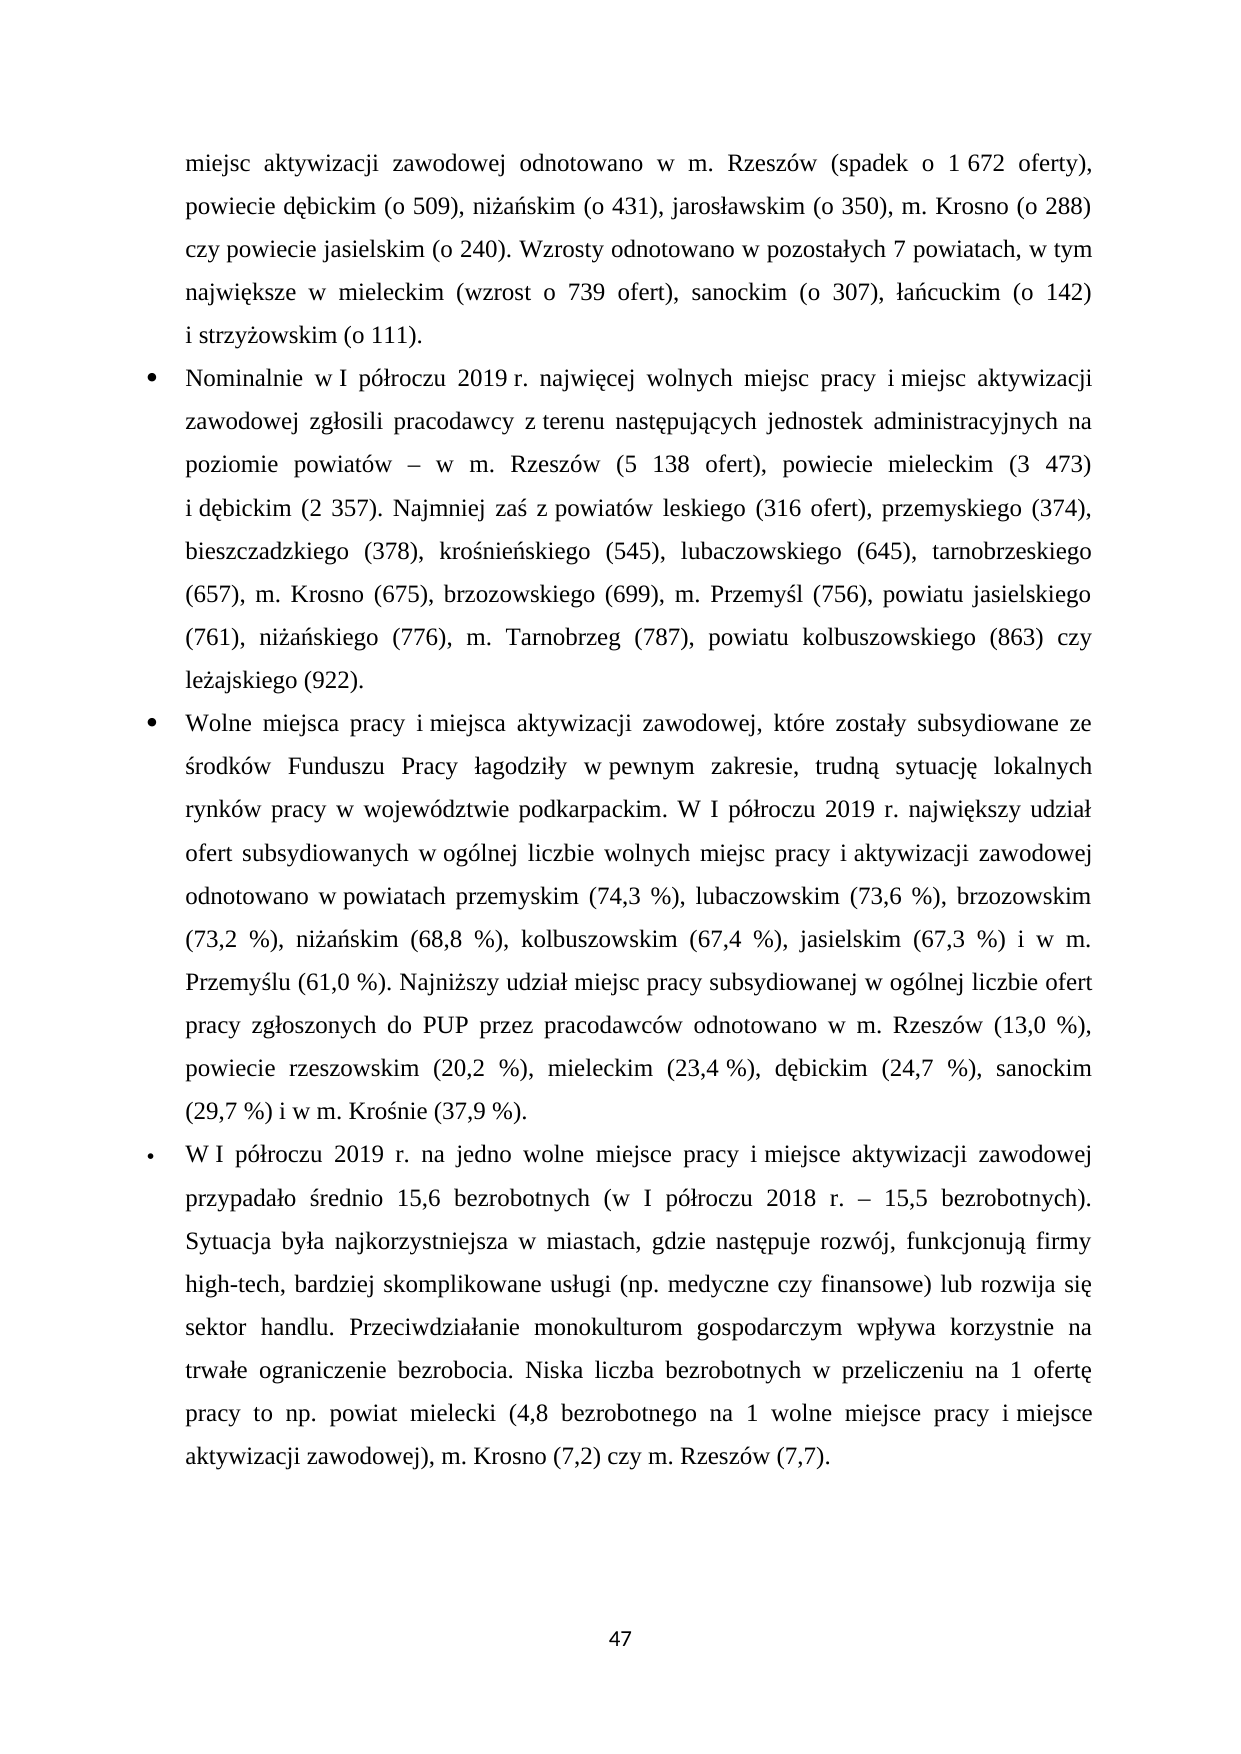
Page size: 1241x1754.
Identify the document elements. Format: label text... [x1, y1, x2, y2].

list Wolne miejsca pracy i miejsca aktywizacji zawodowej, które zostały subsydiowane ze środków Funduszu Pracy łagodziły w pewnym zakresie, trudną sytuację lokalnych rynków pracy w województwie podkarpackim. W I półroczu 2019 r. największy udział ofert subsydiowanych w ogólnej liczbie wolnych miejsc pracy i aktywizacji zawodowej odnotowano w powiatach przemyskim (74,3 %), lubaczowskim (73,6 %), brzozowskim (73,2 %), niżańskim (68,8 %), kolbuszowskim (67,4 %), jasielskim (67,3 %) i w m. Przemyślu (61,0 %). Najniższy udział miejsc pracy subsydiowanej w ogólnej liczbie ofert pracy zgłoszonych do PUP przez pracodawców odnotowano w m. Rzeszów (13,0 %), powiecie rzeszowskim (20,2 %), mieleckim (23,4 %), dębickim (24,7 %), sanockim (29,7 %) i w m. Krośnie (37,9 %). [148, 708, 1092, 1125]
list W I półroczu 2019 r. na jedno wolne miejsce pracy i miejsce aktywizacji zawodowej przypadało średnio 15,6 bezrobotnych (w I półroczu 2018 r. – 15,5 bezrobotnych). Sytuacja była najkorzystniejsza w miastach, gdzie następuje rozwój, funkcjonują firmy high-tech, bardziej skomplikowane usługi (np. medyczne czy finansowe) lub rozwija się sektor handlu. Przeciwdziałanie monokulturom gospodarczym wpływa korzystnie na trwałe ograniczenie bezrobocia. Niska liczba bezrobotnych w przeliczeniu na 1 ofertę pracy to np. powiat mielecki (4,8 bezrobotnego na 1 wolne miejsce pracy i miejsce aktywizacji zawodowej), m. Krosno (7,2) czy m. Rzeszów (7,7). [148, 1139, 1092, 1470]
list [148, 148, 1092, 349]
list Nominalnie w I półroczu 2019 r. najwięcej wolnych miejsc pracy i miejsc aktywizacji zawodowej zgłosili pracodawcy z terenu następujących jednostek administracyjnych na poziomie powiatów – w m. Rzeszów (5 138 ofert), powiecie mieleckim (3 473) i dębickim (2 357). Najmniej zaś z powiatów leskiego (316 ofert), przemyskiego (374), bieszczadzkiego (378), krośnieńskiego (545), lubaczowskiego (645), tarnobrzeskiego (657), m. Krosno (675), brzozowskiego (699), m. Przemyśl (756), powiatu jasielskiego (761), niżańskiego (776), m. Tarnobrzeg (787), powiatu kolbuszowskiego (863) czy leżajskiego (922). [148, 363, 1092, 694]
